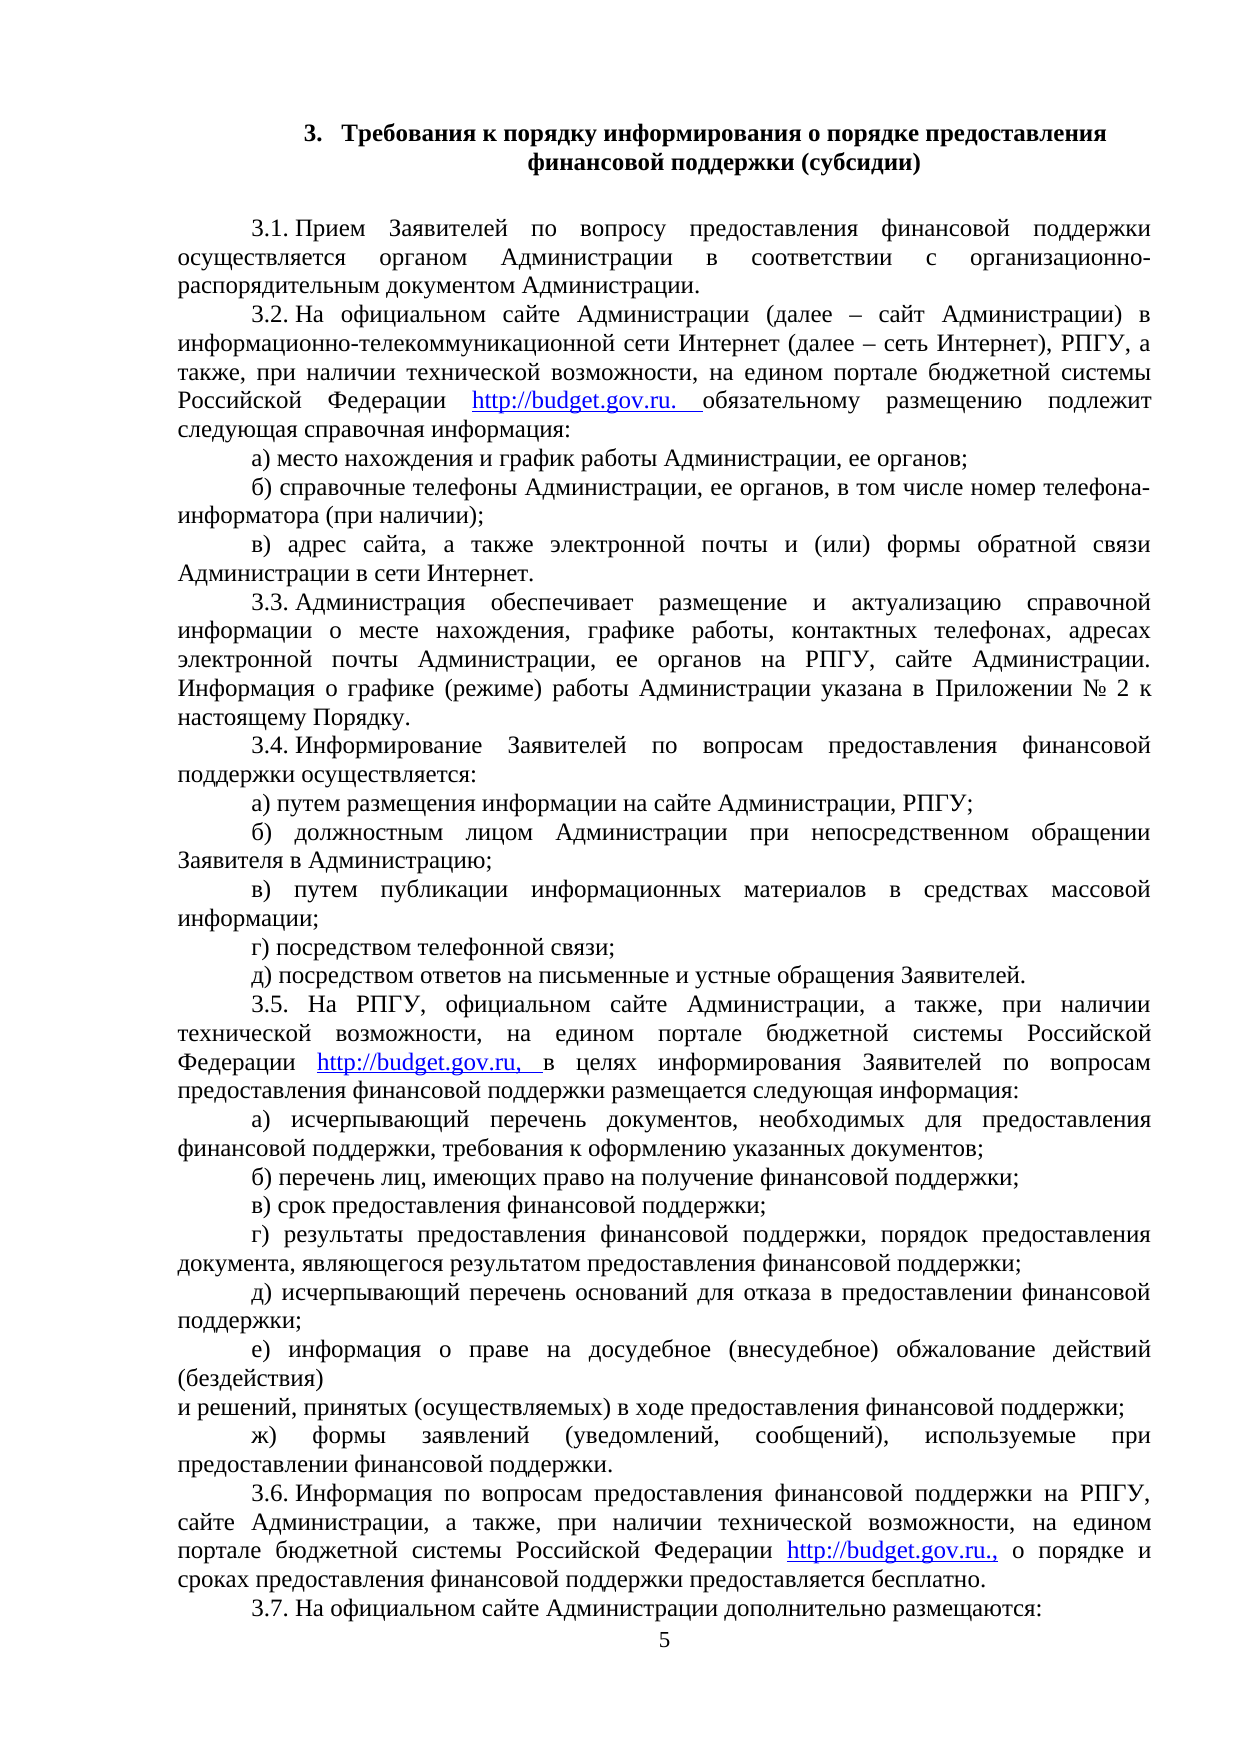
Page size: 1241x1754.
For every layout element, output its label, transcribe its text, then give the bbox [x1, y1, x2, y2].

text а) исчерпывающий перечень документов, необходимых для предоставления финансовой поддержки, требования к оформлению указанных документов; [177, 1104, 1152, 1162]
text в) путем публикации информационных материалов в средствах массовой информации; [177, 874, 1152, 932]
text г) результаты предоставления финансовой поддержки, порядок предоставления документа, являющегося результатом предоставления финансовой поддержки; [177, 1219, 1152, 1277]
text б) перечень лиц, имеющих право на получение финансовой поддержки; [177, 1162, 1152, 1191]
text 3.6. Информация по вопросам предоставления финансовой поддержки на РПГУ, сайте Администрации, а также, при наличии технической возможности, на едином портале бюджетной системы Российской Федерации http://budget.gov.ru., о порядке и сроках предоставления финансовой поддержки предоставляется бесплатно. [177, 1478, 1152, 1593]
text в) срок предоставления финансовой поддержки; [177, 1191, 1152, 1219]
text 3.5. На РПГУ, официальном сайте Администрации, а также, при наличии технической возможности, на едином портале бюджетной системы Российской Федерации http://budget.gov.ru, в целях информирования Заявителей по вопросам предоставления финансовой поддержки размещается следующая информация: [177, 989, 1152, 1104]
text г) посредством телефонной связи; [177, 932, 1152, 961]
text б) должностным лицом Администрации при непосредственном обращении Заявителя в Администрацию; [177, 817, 1152, 874]
text д) посредством ответов на письменные и устные обращения Заявителей. [177, 961, 1152, 989]
text б) справочные телефоны Администрации, ее органов, в том числе номер телефона-информатора (при наличии); [177, 472, 1152, 529]
text 3.3. Администрация обеспечивает размещение и актуализацию справочной информации о месте нахождения, графике работы, контактных телефонах, адресах электронной почты Администрации, ее органов на РПГУ, сайте Администрации. Информация о графике (режиме) работы Администрации указана в Приложении № 2 к настоящему Порядку. [177, 587, 1152, 731]
text 3.7. На официальном сайте Администрации дополнительно размещаются: [295, 1593, 1152, 1622]
text 3.2. На официальном сайте Администрации (далее – сайт Администрации) в информационно-телекоммуникационной сети Интернет (далее – сеть Интернет), РПГУ, а также, при наличии технической возможности, на едином портале бюджетной системы Российской Федерации http://budget.gov.ru. обязательному размещению подлежит следующая справочная информация: [177, 299, 1152, 443]
text е) информация о праве на досудебное (внесудебное) обжалование действий (бездействия) и решений, принятых (осуществляемых) в ходе предоставления финансовой поддержки; [177, 1334, 1152, 1421]
text ж) формы заявлений (уведомлений, сообщений), используемые при предоставлении финансовой поддержки. [177, 1421, 1152, 1478]
text а) путем размещения информации на сайте Администрации, РПГУ; [177, 788, 1152, 817]
text 3.1. Прием Заявителей по вопросу предоставления финансовой поддержки осуществляется органом Администрации в соответствии с организационно-распорядительным документом Администрации. [177, 213, 1152, 299]
text 3.4. Информирование Заявителей по вопросам предоставления финансовой поддержки осуществляется: [177, 731, 1152, 788]
text а) место нахождения и график работы Администрации, ее органов; [177, 443, 1152, 472]
list Требования к порядку информирования о порядке предоставления финансовой поддержки (субсидии) [259, 118, 1152, 176]
text в) адрес сайта, а также электронной почты и (или) формы обратной связи Администрации в сети Интернет. [177, 529, 1152, 587]
text д) исчерпывающий перечень оснований для отказа в предоставлении финансовой поддержки; [177, 1277, 1152, 1334]
